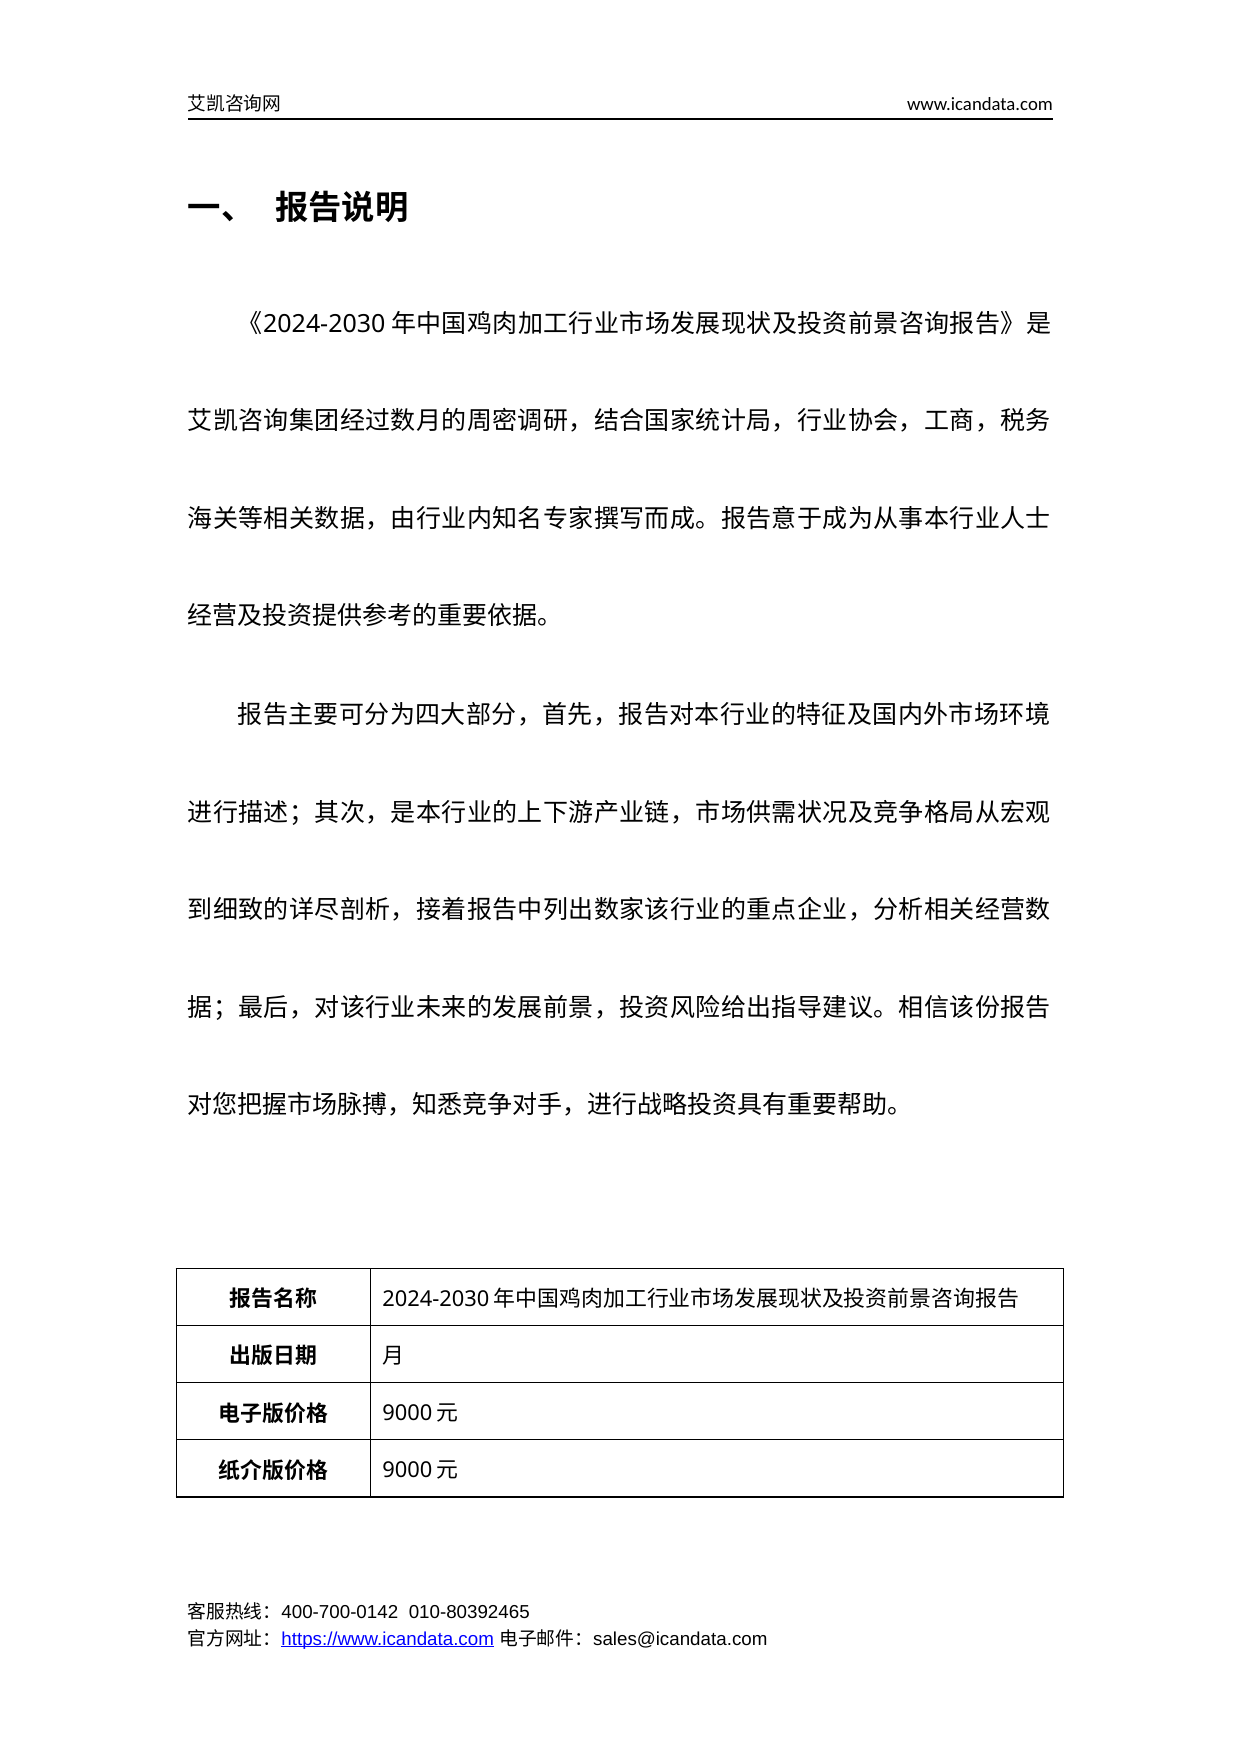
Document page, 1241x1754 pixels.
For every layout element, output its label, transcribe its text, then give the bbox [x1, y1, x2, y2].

text 《2024-2030年中国鸡肉加工行业市场发展现状及投资前景咨询报告》是艾凯咨询集团经过数月的周密调研，结合国家统计局，行业协会，工商，税务海关等相关数据，由行业内知名专家撰写而成。报告意于成为从事本行业人士经营及投资提供参考的重要依据。 [187, 289, 1053, 646]
table_cell 月 [371, 1326, 1063, 1382]
table_cell 9000元 [371, 1440, 1063, 1496]
table_cell 出版日期 [177, 1326, 370, 1382]
table_cell 9000元 [371, 1383, 1063, 1439]
table_cell 电子版价格 [177, 1383, 370, 1439]
table_header 报告名称 [177, 1269, 370, 1325]
table_cell 纸介版价格 [177, 1440, 370, 1496]
table_header 2024-2030年中国鸡肉加工行业市场发展现状及投资前景咨询报告 [371, 1269, 1063, 1325]
subtitle 报告说明 [187, 172, 1053, 237]
text 报告主要可分为四大部分，首先，报告对本行业的特征及国内外市场环境进行描述；其次，是本行业的上下游产业链，市场供需状况及竞争格局从宏观到细致的详尽剖析，接着报告中列出数家该行业的重点企业，分析相关经营数据；最后，对该行业未来的发展前景，投资风险给出指导建议。相信该份报告对您把握市场脉搏，知悉竞争对手，进行战略投资具有重要帮助。 [187, 681, 1053, 1136]
